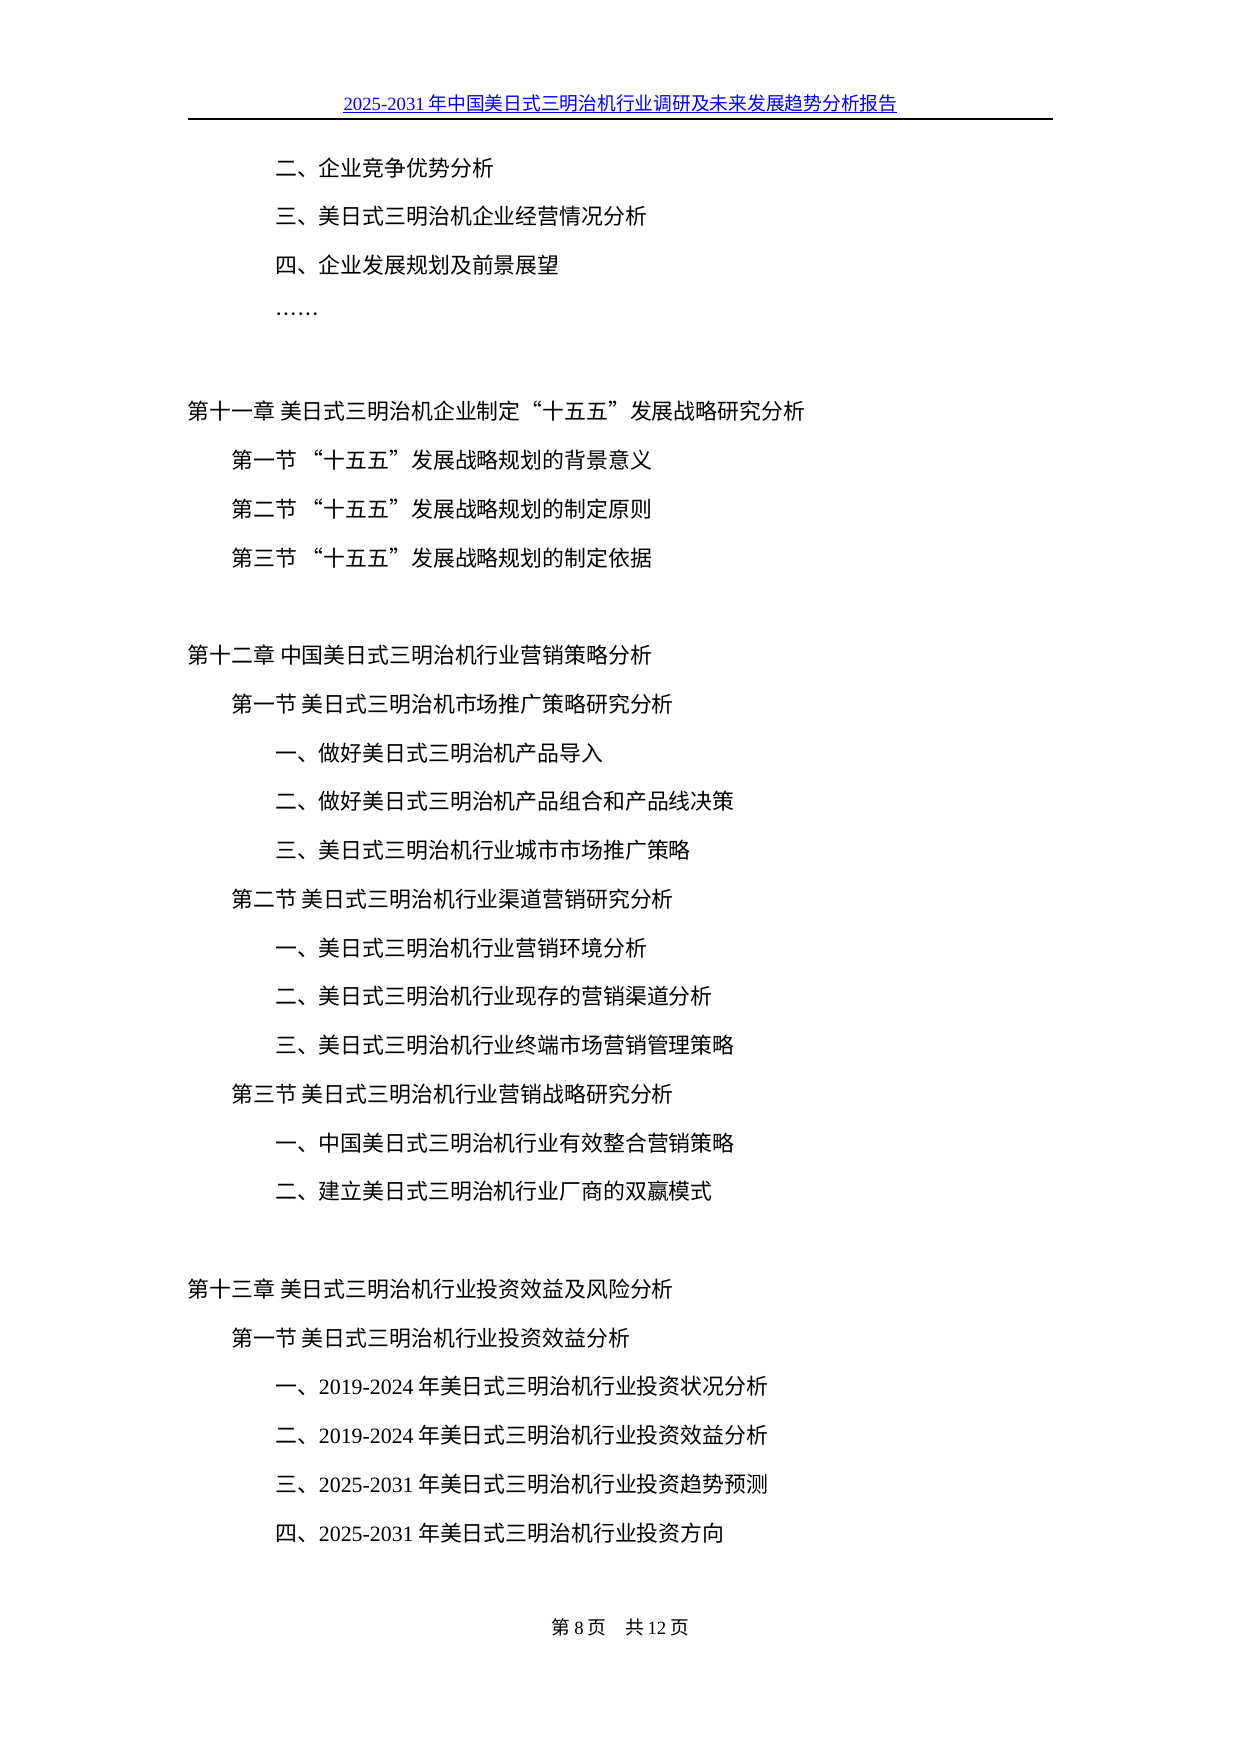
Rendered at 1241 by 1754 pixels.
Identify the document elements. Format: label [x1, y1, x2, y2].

text [187, 150, 1053, 1548]
